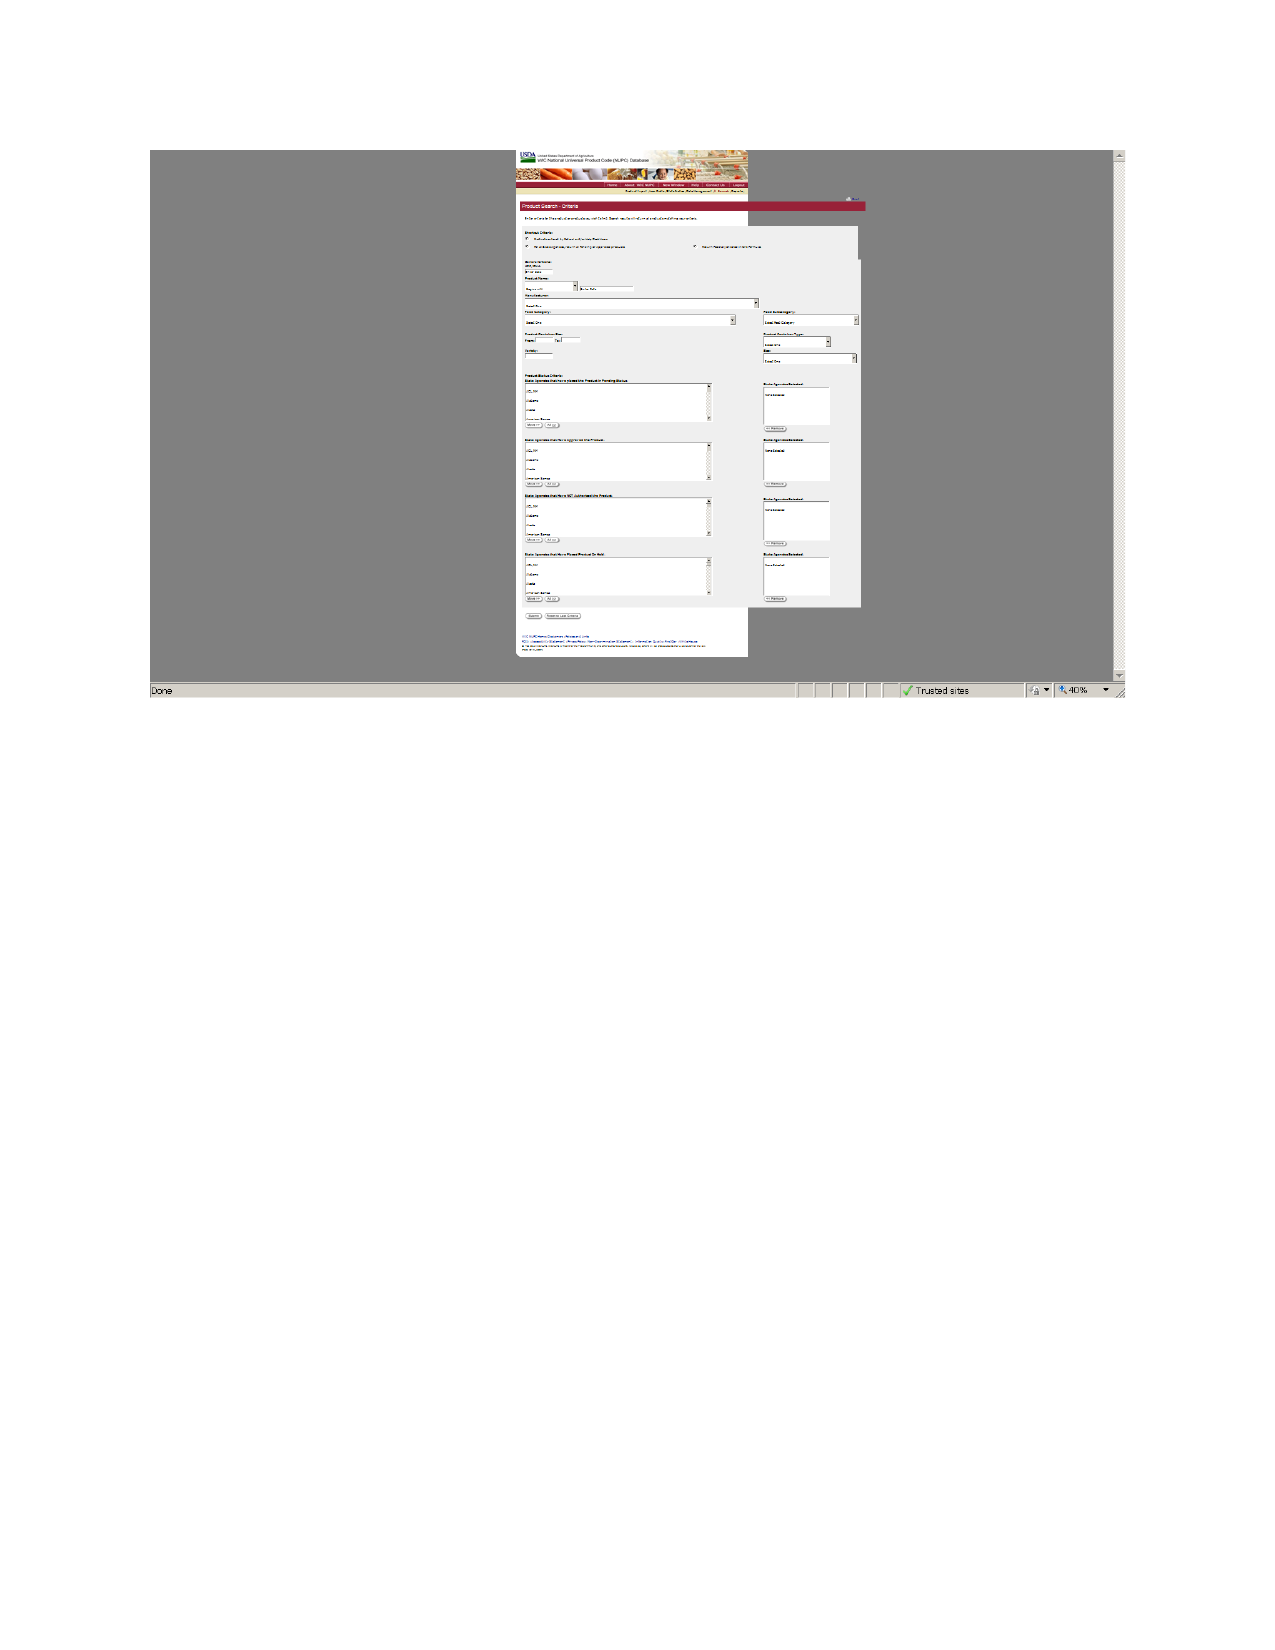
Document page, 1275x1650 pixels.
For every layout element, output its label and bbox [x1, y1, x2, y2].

picture [150, 150, 1125, 698]
